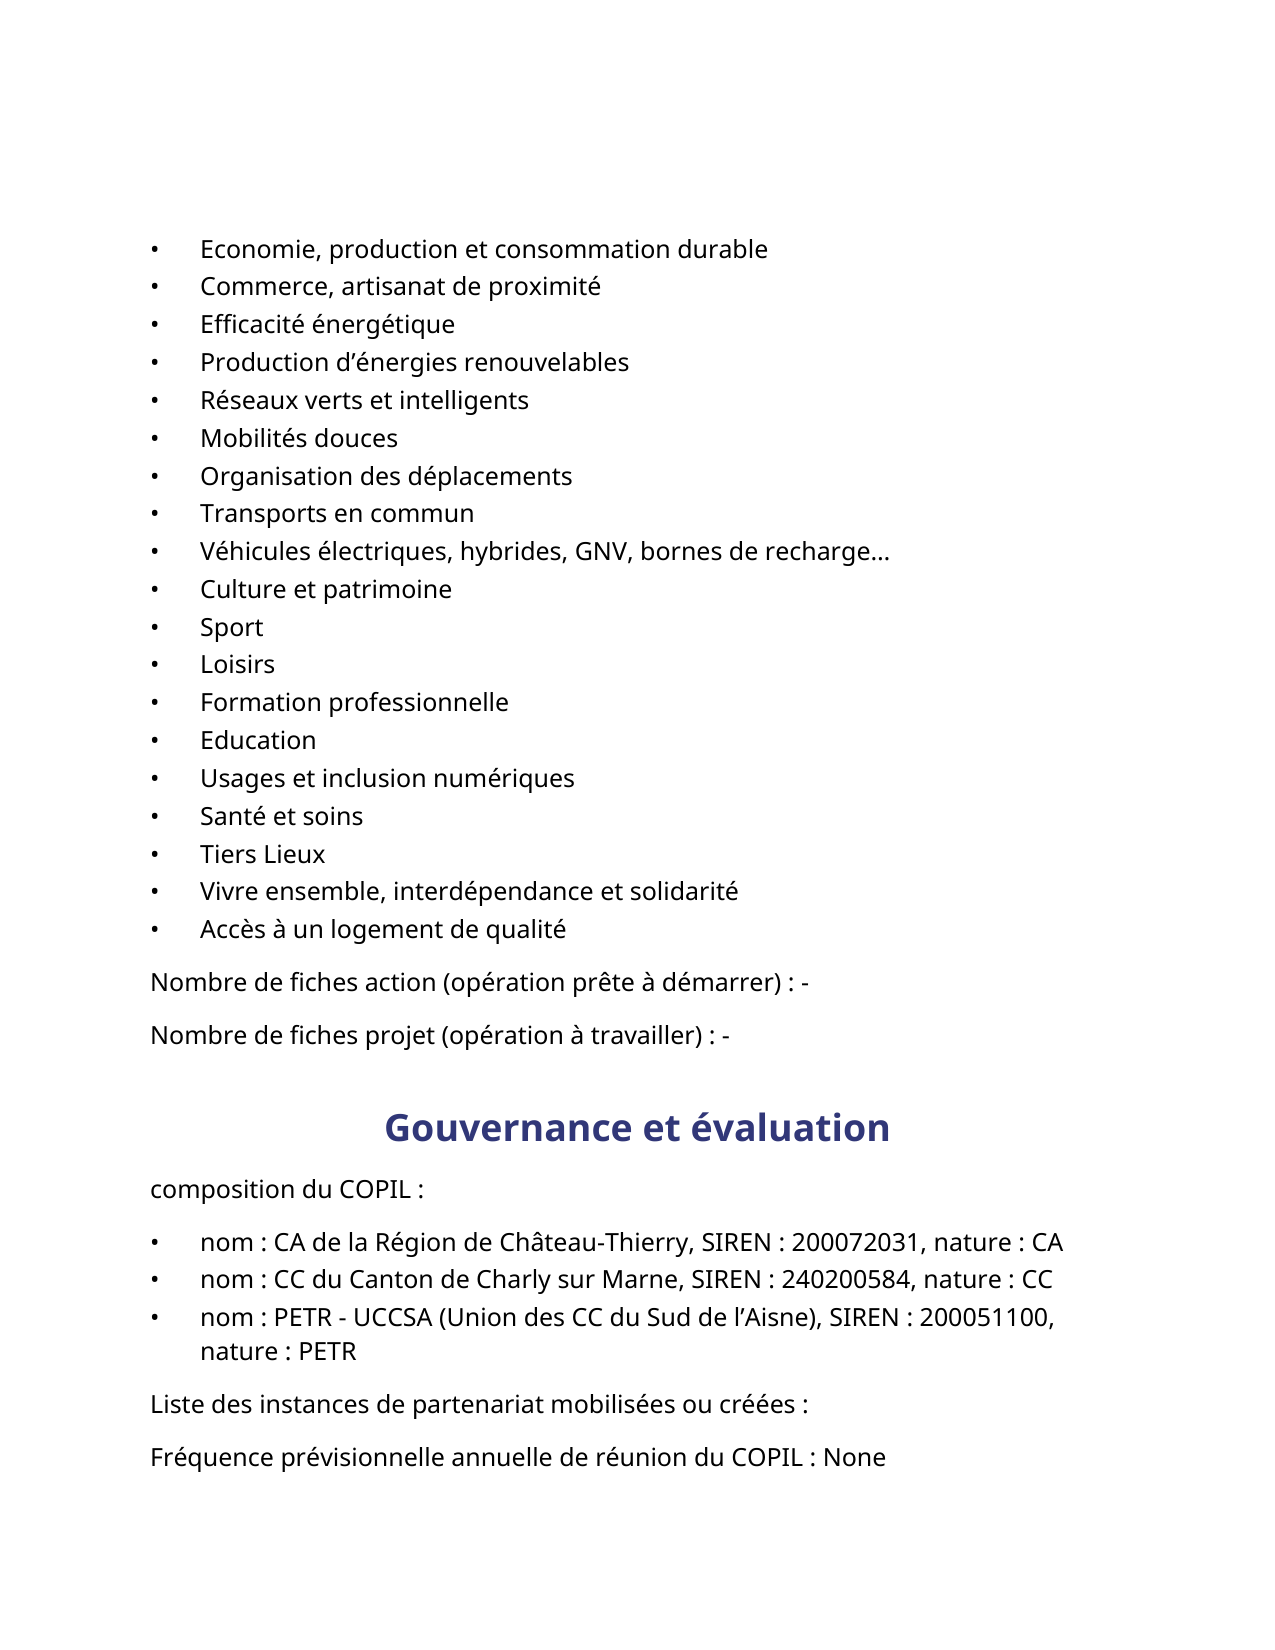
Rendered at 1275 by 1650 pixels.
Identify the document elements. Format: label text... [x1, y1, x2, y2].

list Economie, production et consommation durable [150, 231, 1125, 265]
list Tiers Lieux [150, 836, 1125, 870]
list nom : CA de la Région de Château-Thierry, SIREN : 200072031, nature : CA [150, 1224, 1125, 1258]
text Fréquence prévisionnelle annuelle de réunion du COPIL : None [150, 1439, 1125, 1473]
list Formation professionnelle [150, 685, 1125, 719]
list nom : CC du Canton de Charly sur Marne, SIREN : 240200584, nature : CC [150, 1262, 1125, 1296]
list Efficacité énergétique [150, 307, 1125, 341]
list Culture et patrimoine [150, 572, 1125, 606]
list Réseaux verts et intelligents [150, 382, 1125, 417]
list Sport [150, 609, 1125, 643]
list Mobilités douces [150, 420, 1125, 454]
list Vivre ensemble, interdépendance et solidarité [150, 874, 1125, 908]
list Loisirs [150, 647, 1125, 681]
list Santé et soins [150, 798, 1125, 832]
list Usages et inclusion numériques [150, 761, 1125, 795]
list Organisation des déplacements [150, 458, 1125, 492]
list Production d’énergies renouvelables [150, 345, 1125, 379]
list Accès à un logement de qualité [150, 912, 1125, 946]
text Nombre de fiches action (opération prête à démarrer) : - [150, 965, 1125, 999]
list Education [150, 723, 1125, 757]
text composition du COPIL : [150, 1171, 1125, 1205]
list nom : PETR - UCCSA (Union des CC du Sud de l’Aisne), SIREN : 200051100, nature : PETR [150, 1300, 1125, 1368]
text Nombre de fiches projet (opération à travailler) : - [150, 1017, 1125, 1052]
text Liste des instances de partenariat mobilisées ou créées : [150, 1387, 1125, 1421]
list Véhicules électriques, hybrides, GNV, bornes de recharge… [150, 534, 1125, 568]
list Commerce, artisanat de proximité [150, 269, 1125, 303]
list Transports en commun [150, 496, 1125, 530]
subtitle Gouvernance et évaluation [150, 1102, 1125, 1153]
